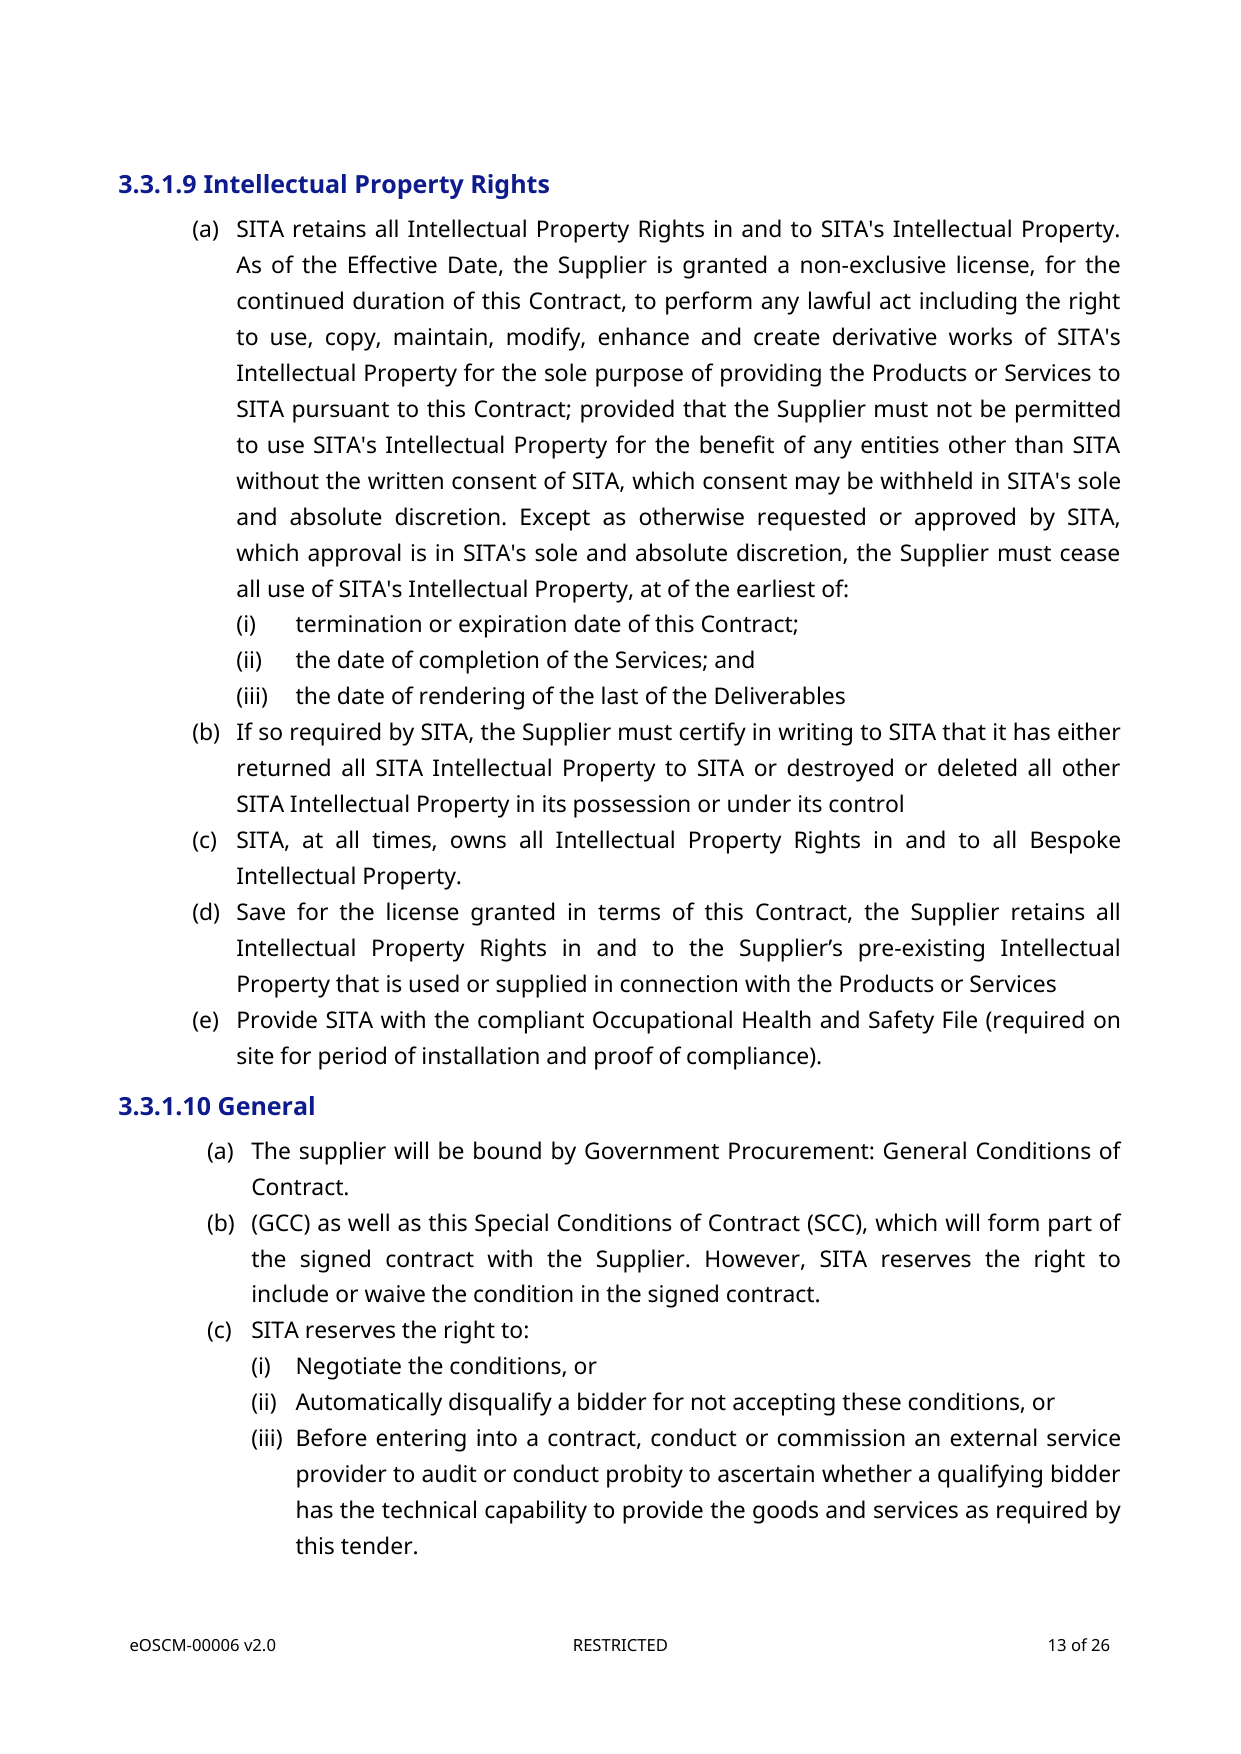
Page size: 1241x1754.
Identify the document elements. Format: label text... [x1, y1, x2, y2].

list (GCC) as well as this Special Conditions of Contract (SCC), which will form part of the signed contract with the Supplier. However, SITA reserves the right to include or waive the condition in the signed contract. [207, 1207, 1122, 1310]
list SITA reserves the right to: [207, 1314, 1122, 1346]
list Provide SITA with the compliant Occupational Health and Safety File (required on site for period of installation and proof of compliance). [192, 1004, 1122, 1071]
list the date of completion of the Services; and [236, 644, 1122, 676]
list Automatically disqualify a bidder for not accepting these conditions, or [251, 1386, 1122, 1417]
list SITA, at all times, owns all Intellectual Property Rights in and to all Bespoke Intellectual Property. [192, 824, 1122, 891]
list Negotiate the conditions, or [251, 1350, 1122, 1382]
list Save for the license granted in terms of this Contract, the Supplier retains all Intellectual Property Rights in and to the Supplier’s pre-existing Intellectual Property that is used or supplied in connection with the Products or Services [192, 896, 1122, 999]
list termination or expiration date of this Contract; [236, 608, 1122, 640]
subtitle Intellectual Property Rights [118, 167, 1122, 201]
list If so required by SITA, the Supplier must certify in writing to SITA that it has either returned all SITA Intellectual Property to SITA or destroyed or deleted all other SITA Intellectual Property in its possession or under its control [192, 716, 1122, 819]
list The supplier will be bound by Government Procurement: General Conditions of Contract. [207, 1135, 1122, 1202]
list the date of rendering of the last of the Deliverables [236, 680, 1122, 712]
list Before entering into a contract, conduct or commission an external service provider to audit or conduct probity to ascertain whether a qualifying bidder has the technical capability to provide the goods and services as required by this tender. [251, 1422, 1122, 1561]
list SITA retains all Intellectual Property Rights in and to SITA's Intellectual Property. As of the Effective Date, the Supplier is granted a non-exclusive license, for the continued duration of this Contract, to perform any lawful act including the right to use, copy, maintain, modify, enhance and create derivative works of SITA's Intellectual Property for the sole purpose of providing the Products or Services to SITA pursuant to this Contract; provided that the Supplier must not be permitted to use SITA's Intellectual Property for the benefit of any entities other than SITA without the written consent of SITA, which consent may be withheld in SITA's sole and absolute discretion. Except as otherwise requested or approved by SITA, which approval is in SITA's sole and absolute discretion, the Supplier must cease all use of SITA's Intellectual Property, at of the earliest of: [192, 213, 1122, 604]
subtitle General [118, 1088, 1122, 1122]
